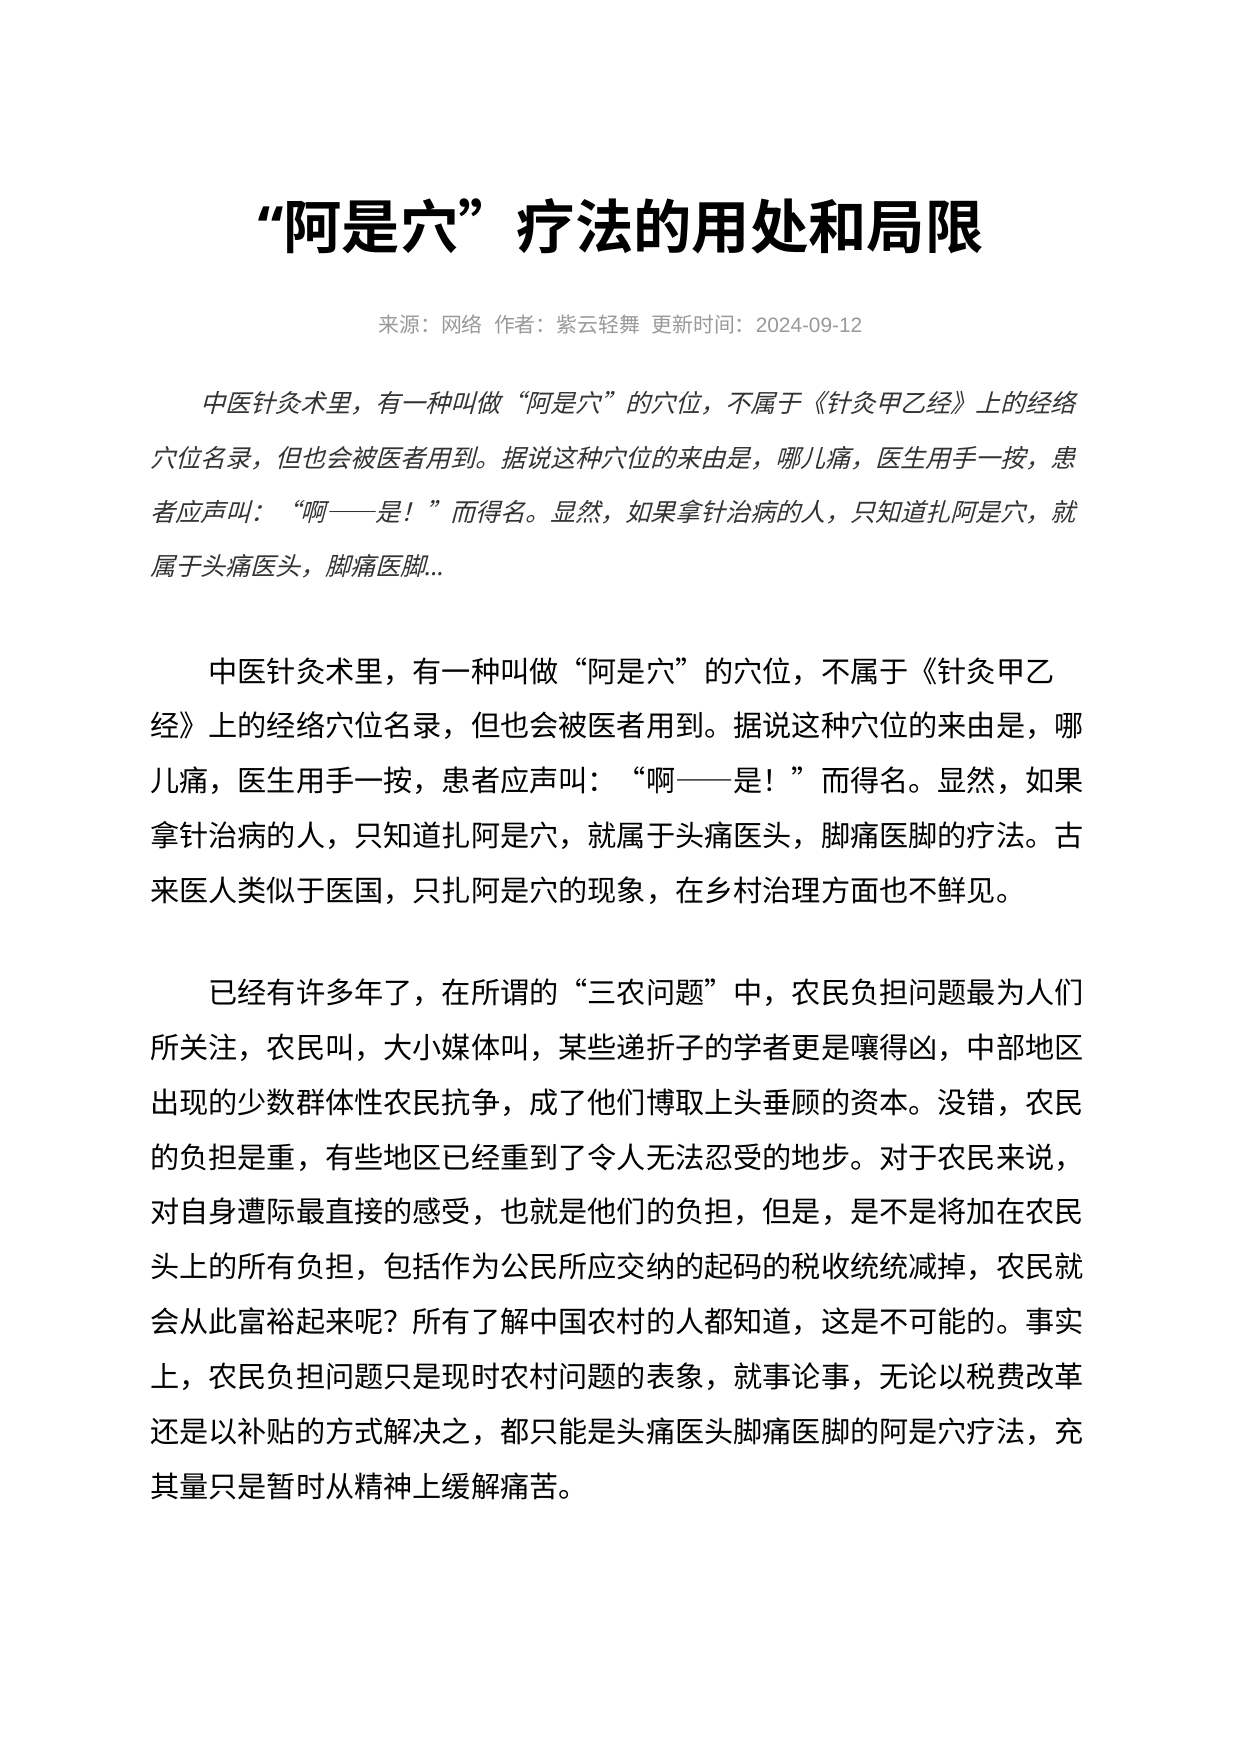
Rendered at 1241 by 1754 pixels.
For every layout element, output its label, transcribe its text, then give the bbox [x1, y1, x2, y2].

text 中医针灸术里，有一种叫做“阿是穴”的穴位，不属于《针灸甲乙经》上的经络穴位名录，但也会被医者用到。据说这种穴位的来由是，哪儿痛，医生用手一按，患者应声叫：“啊——是！”而得名。显然，如果拿针治病的人，只知道扎阿是穴，就属于头痛医头，脚痛医脚... [150, 384, 1090, 583]
subtitle “阿是穴”疗法的用处和局限 [150, 181, 1090, 266]
text 已经有许多年了，在所谓的“三农问题”中，农民负担问题最为人们所关注，农民叫，大小媒体叫，某些递折子的学者更是嚷得凶，中部地区出现的少数群体性农民抗争，成了他们博取上头垂顾的资本。没错，农民的负担是重，有些地区已经重到了令人无法忍受的地步。对于农民来说，对自身遭际最直接的感受，也就是他们的负担，但是，是不是将加在农民头上的所有负担，包括作为公民所应交纳的起码的税收统统减掉，农民就会从此富裕起来呢？所有了解中国农村的人都知道，这是不可能的。事实上，农民负担问题只是现时农村问题的表象，就事论事，无论以税费改革还是以补贴的方式解决之，都只能是头痛医头脚痛医脚的阿是穴疗法，充其量只是暂时从精神上缓解痛苦。 [150, 969, 1090, 1506]
text 中医针灸术里，有一种叫做“阿是穴”的穴位，不属于《针灸甲乙经》上的经络穴位名录，但也会被医者用到。据说这种穴位的来由是，哪儿痛，医生用手一按，患者应声叫：“啊——是！”而得名。显然，如果拿针治病的人，只知道扎阿是穴，就属于头痛医头，脚痛医脚的疗法。古来医人类似于医国，只扎阿是穴的现象，在乡村治理方面也不鲜见。 [150, 648, 1090, 910]
text 来源：网络 作者：紫云轻舞 更新时间：2024-09-12 [150, 313, 1090, 337]
